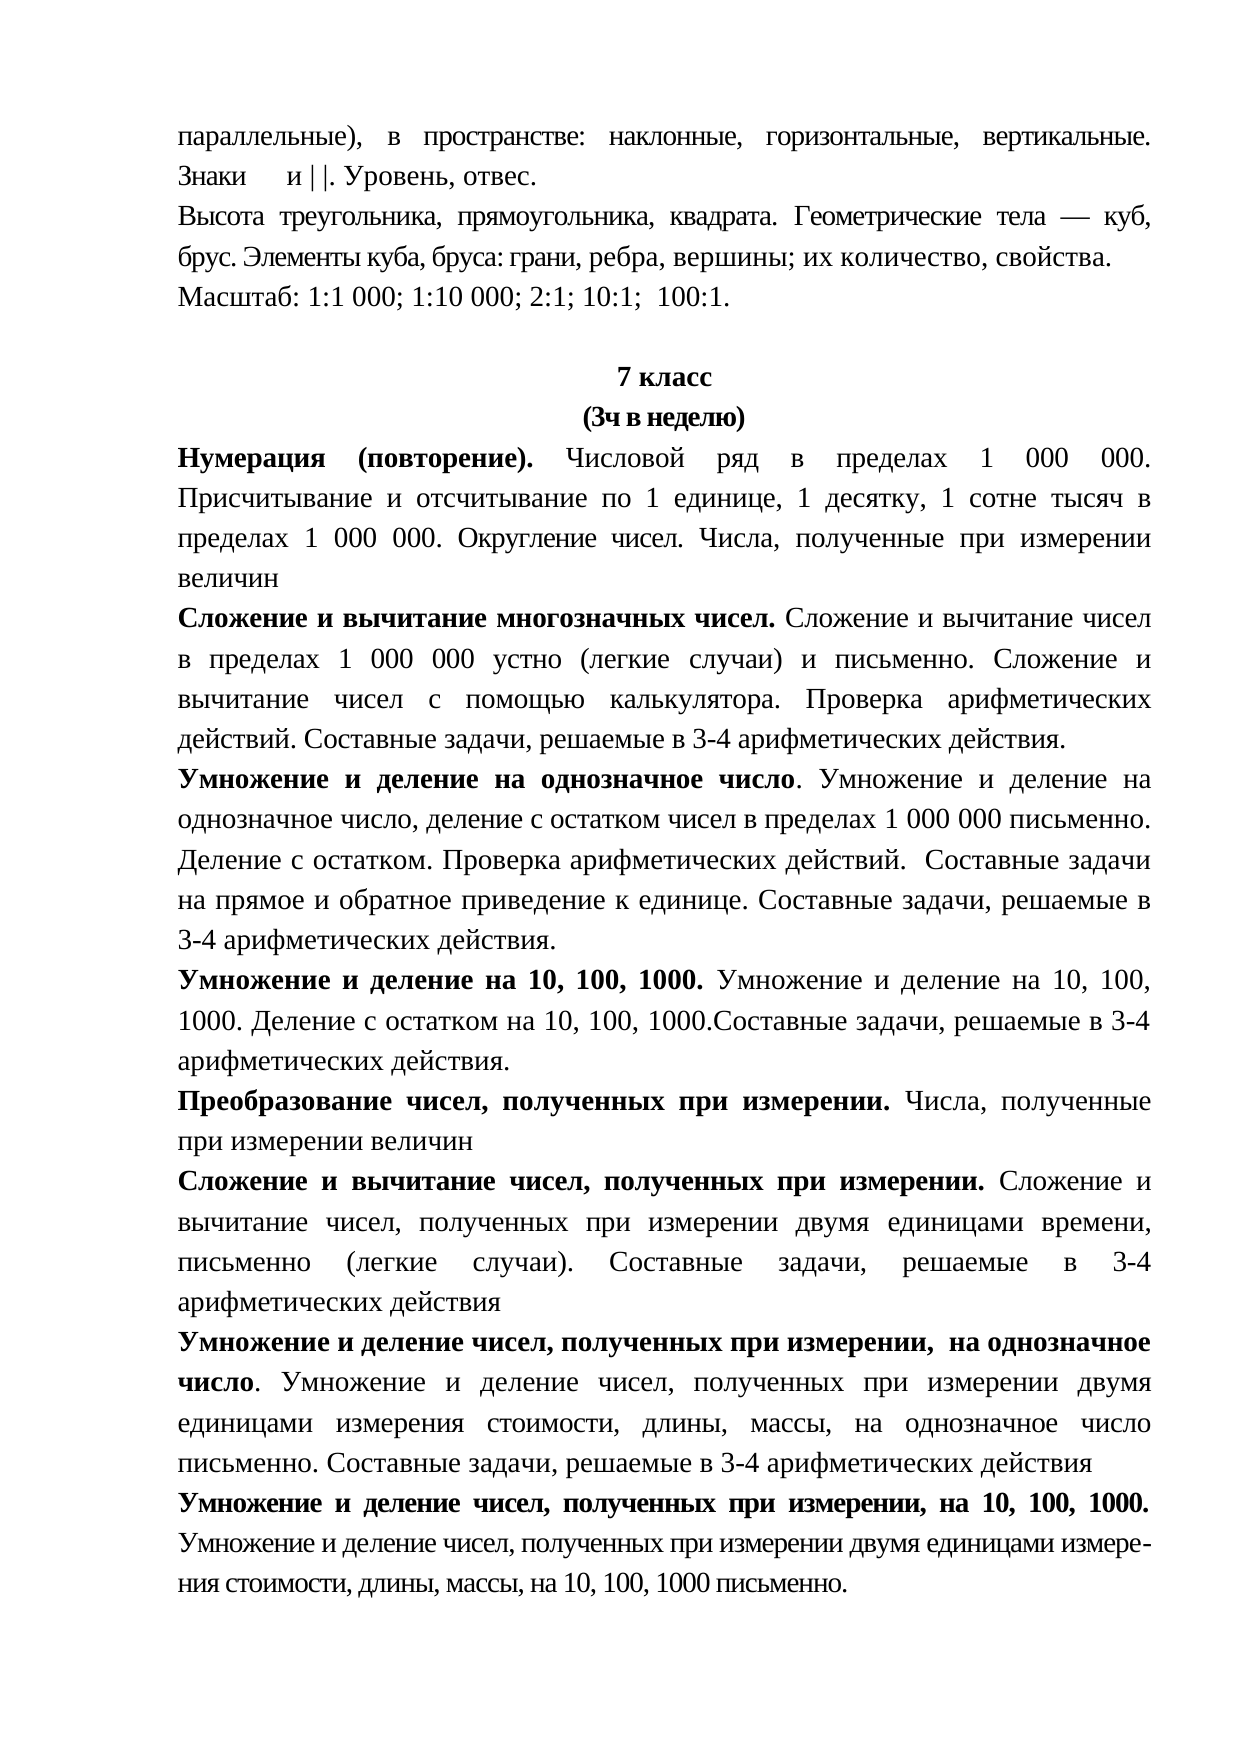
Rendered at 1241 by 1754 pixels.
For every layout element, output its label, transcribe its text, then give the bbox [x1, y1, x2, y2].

text Умножение и деление на 10, 100, 1000. Умножение и деление на 10, 100, 1000. Деление с остатком на 10, 100, 1000.Составные задачи, решаемые в 3-4 арифметических действия. [177, 962, 1152, 1076]
text Умножение и деление чисел, полученных при измерении, на однозначное число. Умножение и деление чисел, полученных при измерении двумя единицами измерения стоимости, длины, массы, на однозначное число письменно. Составные задачи, решаемые в 3-4 арифметических действия [177, 1324, 1152, 1478]
text Умножение и деление чисел, полученных при измерении, на 10, 100, 1000. Умножение и деление чисел, полученных при измерении двумя единицами измерения стоимости, длины, массы, на 10, 100, 1000 письменно. [177, 1485, 1152, 1599]
text Масштаб: 1:1 000; 1:10 000; 2:1; 10:1; 100:1. [177, 279, 1152, 312]
text 7 класс [177, 359, 1152, 393]
text Умножение и деление на однозначное число. Умножение и деление на однозначное число, деление с остатком чисел в пределах 1 000 000 письменно. Деление с остатком. Проверка арифметических действий. Составные задачи на прямое и обратное приведение к единице. Составные задачи, решаемые в 3-4 арифметических действия. [177, 761, 1152, 956]
text Высота треугольника, прямоугольника, квадрата. Геометрические тела — куб, брус. Элементы куба, бруса: грани, ребра, вершины; их количество, свойства. [177, 198, 1152, 272]
text Сложение и вычитание многозначных чисел. Сложение и вычитание чисел в пределах 1 000 000 устно (легкие случаи) и письменно. Сложение и вычитание чисел с помощью калькулятора. Проверка арифметических действий. Составные задачи, решаемые в 3-4 арифметических действия. [177, 601, 1152, 755]
text Преобразование чисел, полученных при измерении. Числа, полученные при измерении величин [177, 1083, 1152, 1157]
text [177, 118, 1152, 192]
text Нумерация (повторение). Числовой ряд в пределах 1 000 000. Присчитывание и отсчитывание по 1 единице, 1 десятку, 1 сотне тысяч в пределах 1 000 000. Округление чисел. Числа, полученные при измерении величин [177, 440, 1152, 594]
text Сложение и вычитание чисел, полученных при измерении. Сложение и вычитание чисел, полученных при измерении двумя единицами времени, письменно (легкие случаи). Составные задачи, решаемые в 3-4 арифметических действия [177, 1163, 1152, 1318]
text (3ч в неделю) [177, 399, 1152, 433]
